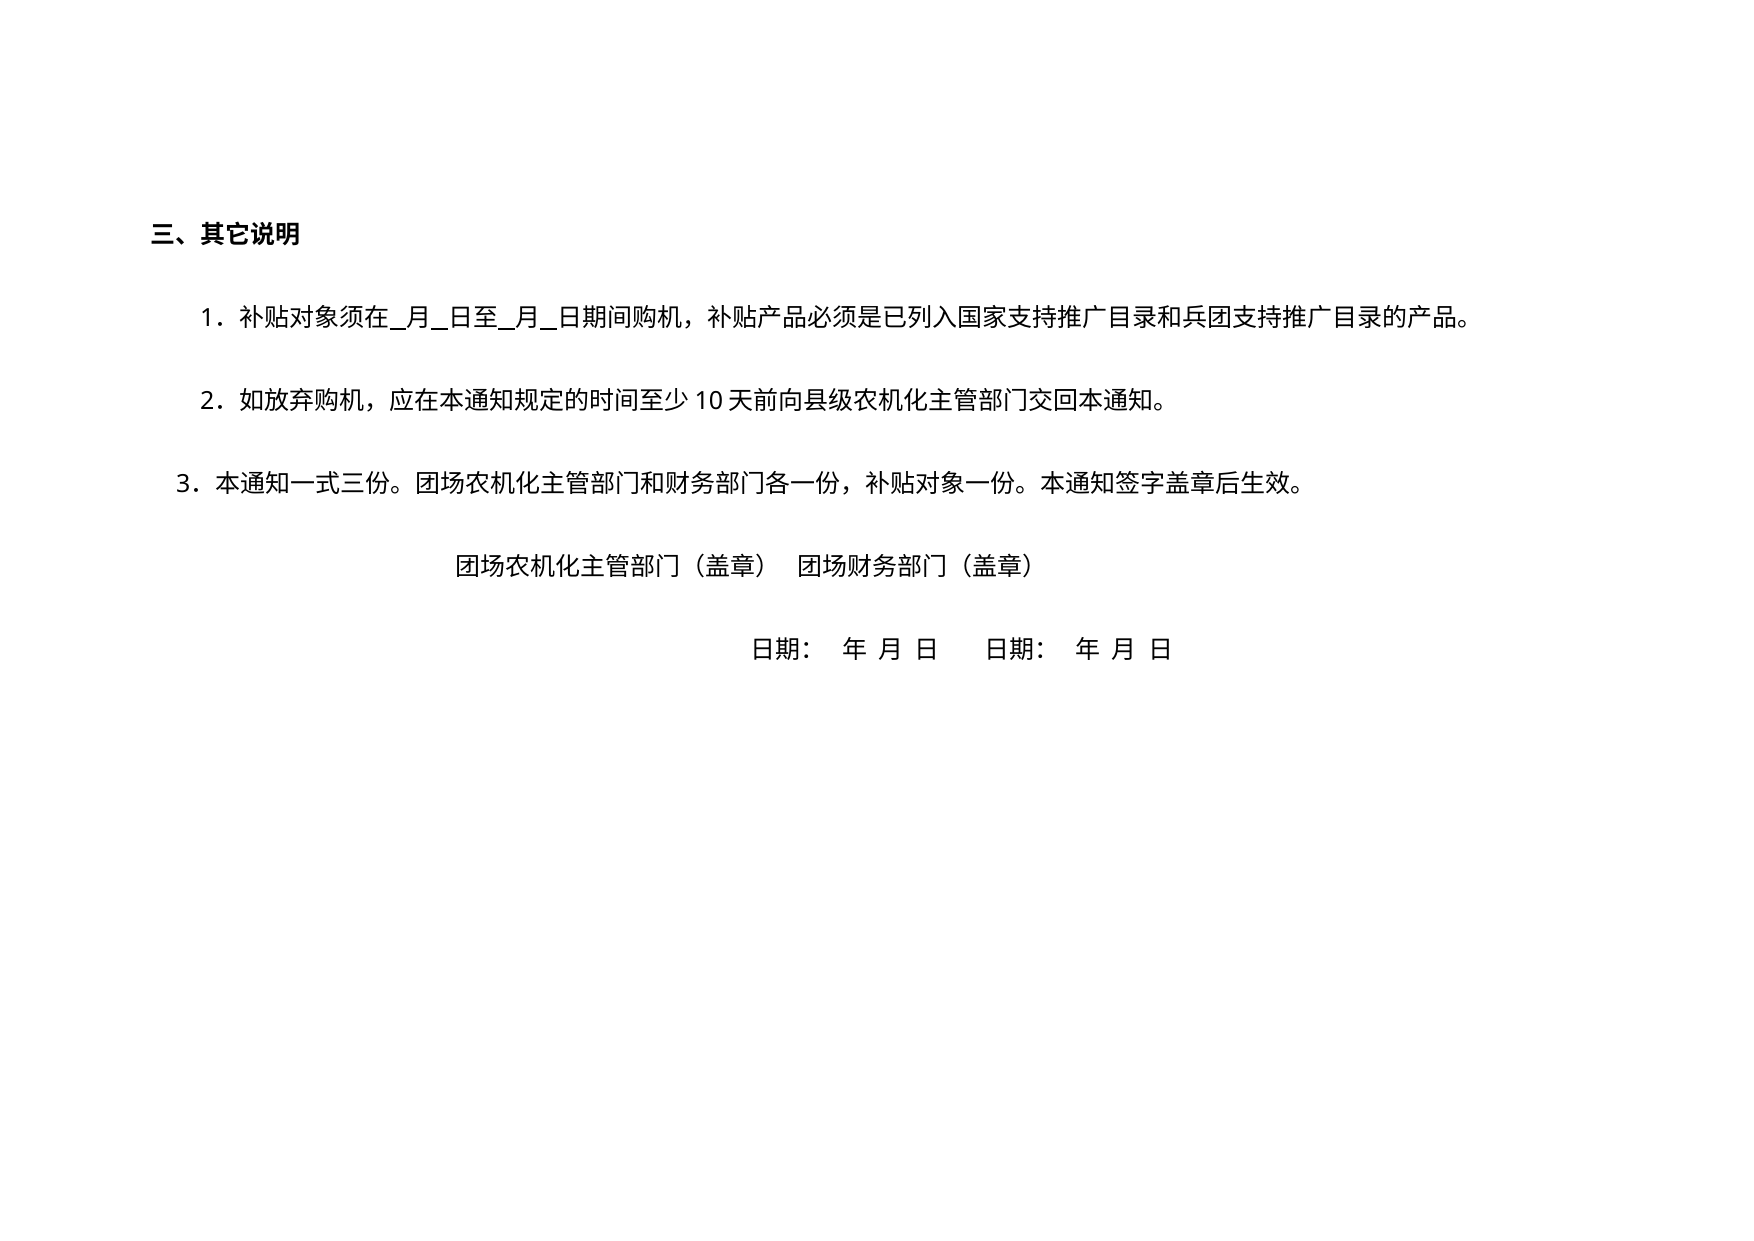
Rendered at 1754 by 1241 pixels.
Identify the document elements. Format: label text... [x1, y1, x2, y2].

text 3．本通知一式三份。团场农机化主管部门和财务部门各一份，补贴对象一份。本通知签字盖章后生效。 [150, 449, 1604, 514]
text 三、其它说明 [150, 200, 1604, 265]
text 1．补贴对象须在 月 日至 月 日期间购机，补贴产品必须是已列入国家支持推广目录和兵团支持推广目录的产品。 [150, 283, 1604, 348]
text 团场农机化主管部门（盖章） 团场财务部门（盖章） [150, 532, 1604, 597]
text 2．如放弃购机，应在本通知规定的时间至少10天前向县级农机化主管部门交回本通知。 [150, 366, 1604, 431]
text 日期： 年 月 日 日期： 年 月 日 [150, 615, 1604, 680]
